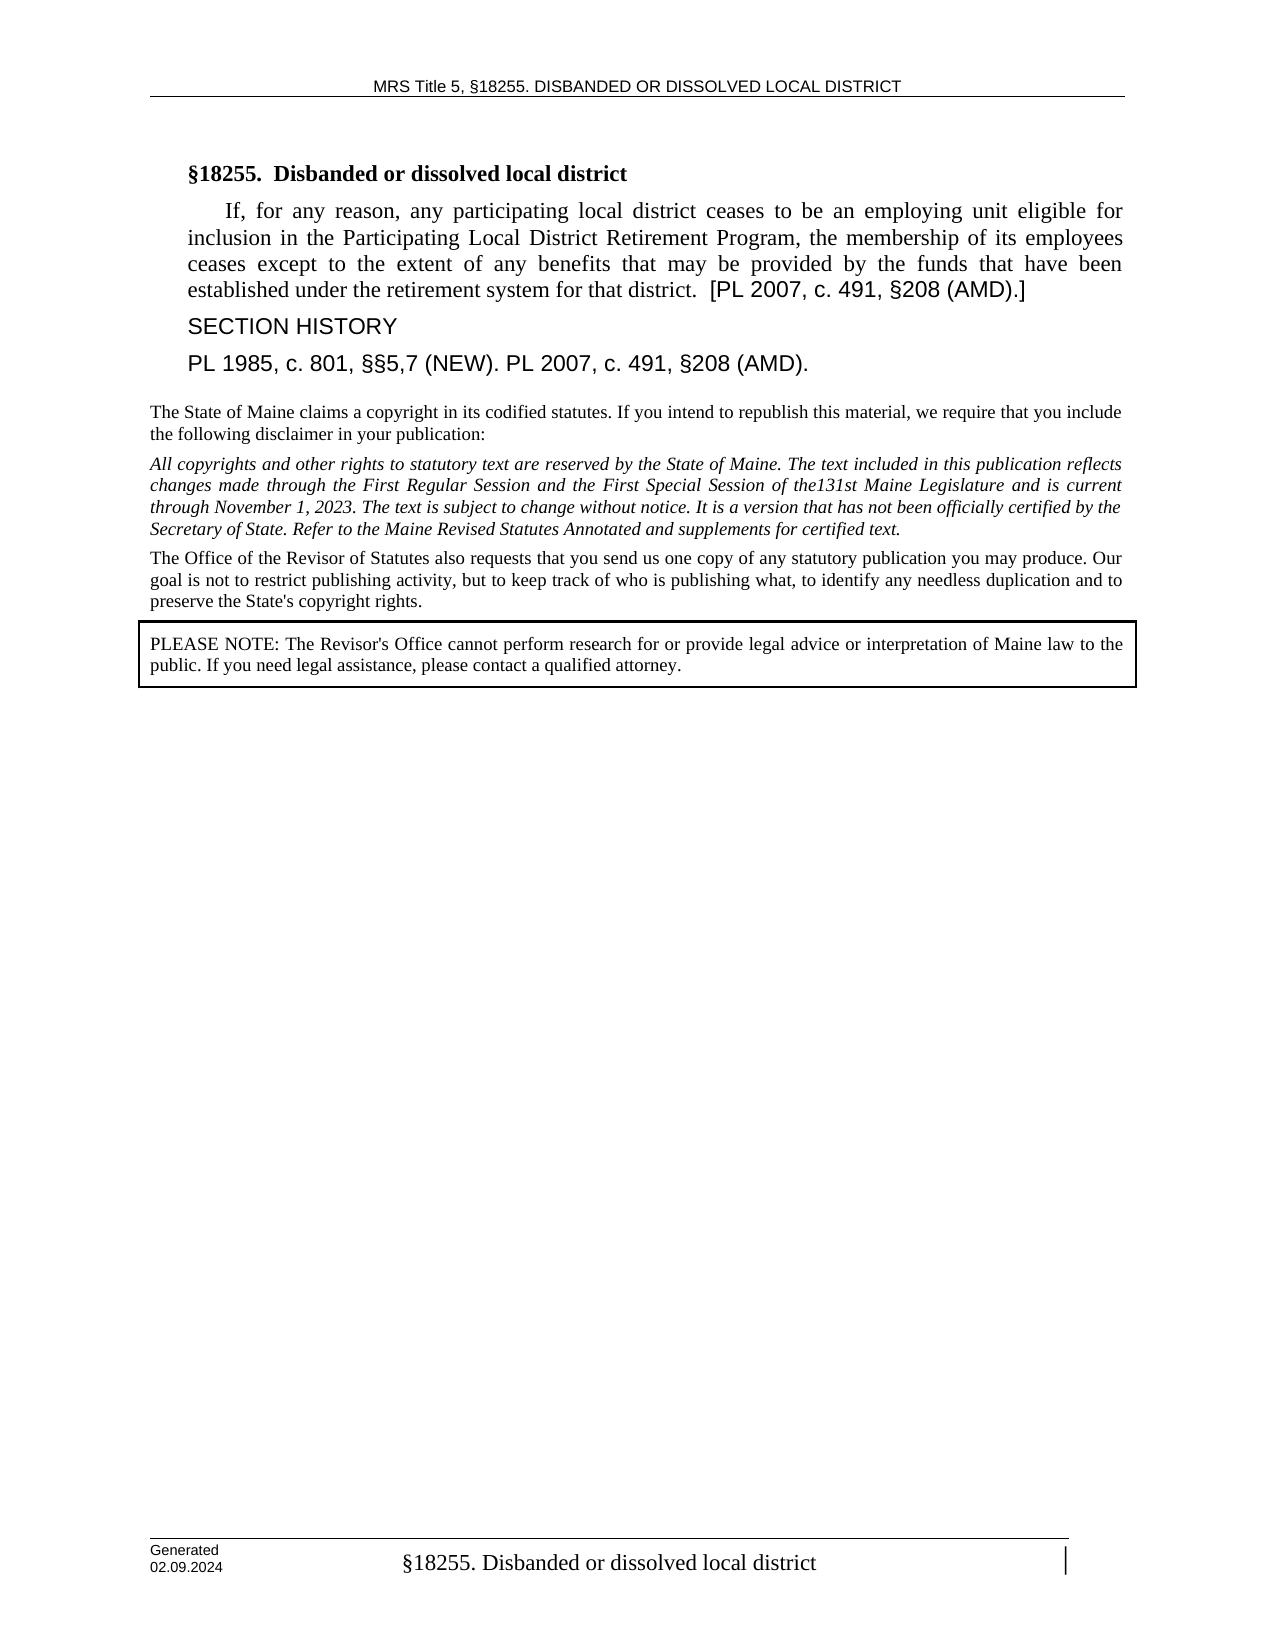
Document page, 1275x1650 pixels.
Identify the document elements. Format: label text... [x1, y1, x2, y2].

text If, for any reason, any participating local district ceases to be an employing unit eligible for inclusion in the Participating Local District Retirement Program, the membership of its employees ceases except to the extent of any benefits that may be provided by the funds that have been established under the retirement system for that district. [PL 2007, c. 491, §208 (AMD).] [187, 197, 1125, 303]
text The Office of the Revisor of Statutes also requests that you send us one copy of any statutory publication you may produce. Our goal is not to restrict publishing activity, but to keep track of who is publishing what, to identify any needless duplication and to preserve the State's copyright rights. [150, 547, 1125, 612]
text PLEASE NOTE: The Revisor's Office cannot perform research for or provide legal advice or interpretation of Maine law to the public. If you need legal assistance, please contact a qualified attorney. [140, 623, 1135, 686]
text The State of Maine claims a copyright in its codified statutes. If you intend to republish this material, we require that you include the following disclaimer in your publication: [150, 401, 1125, 444]
text §18255. Disbanded or dissolved local district [187, 160, 1125, 187]
text All copyrights and other rights to statutory text are reserved by the State of Maine. The text included in this publication reflects changes made through the First Regular Session and the First Special Session of the131st Maine Legislature and is current through November 1, 2023 . The text is subject to change without notice. It is a version that has not been officially certified by the Secretary of State. Refer to the Maine Revised Statutes Annotated and supplements for certified text. [150, 453, 1125, 539]
text PL 1985, c. 801, §§5,7 (NEW). PL 2007, c. 491, §208 (AMD). [187, 350, 1125, 376]
text SECTION HISTORY [187, 313, 1125, 339]
